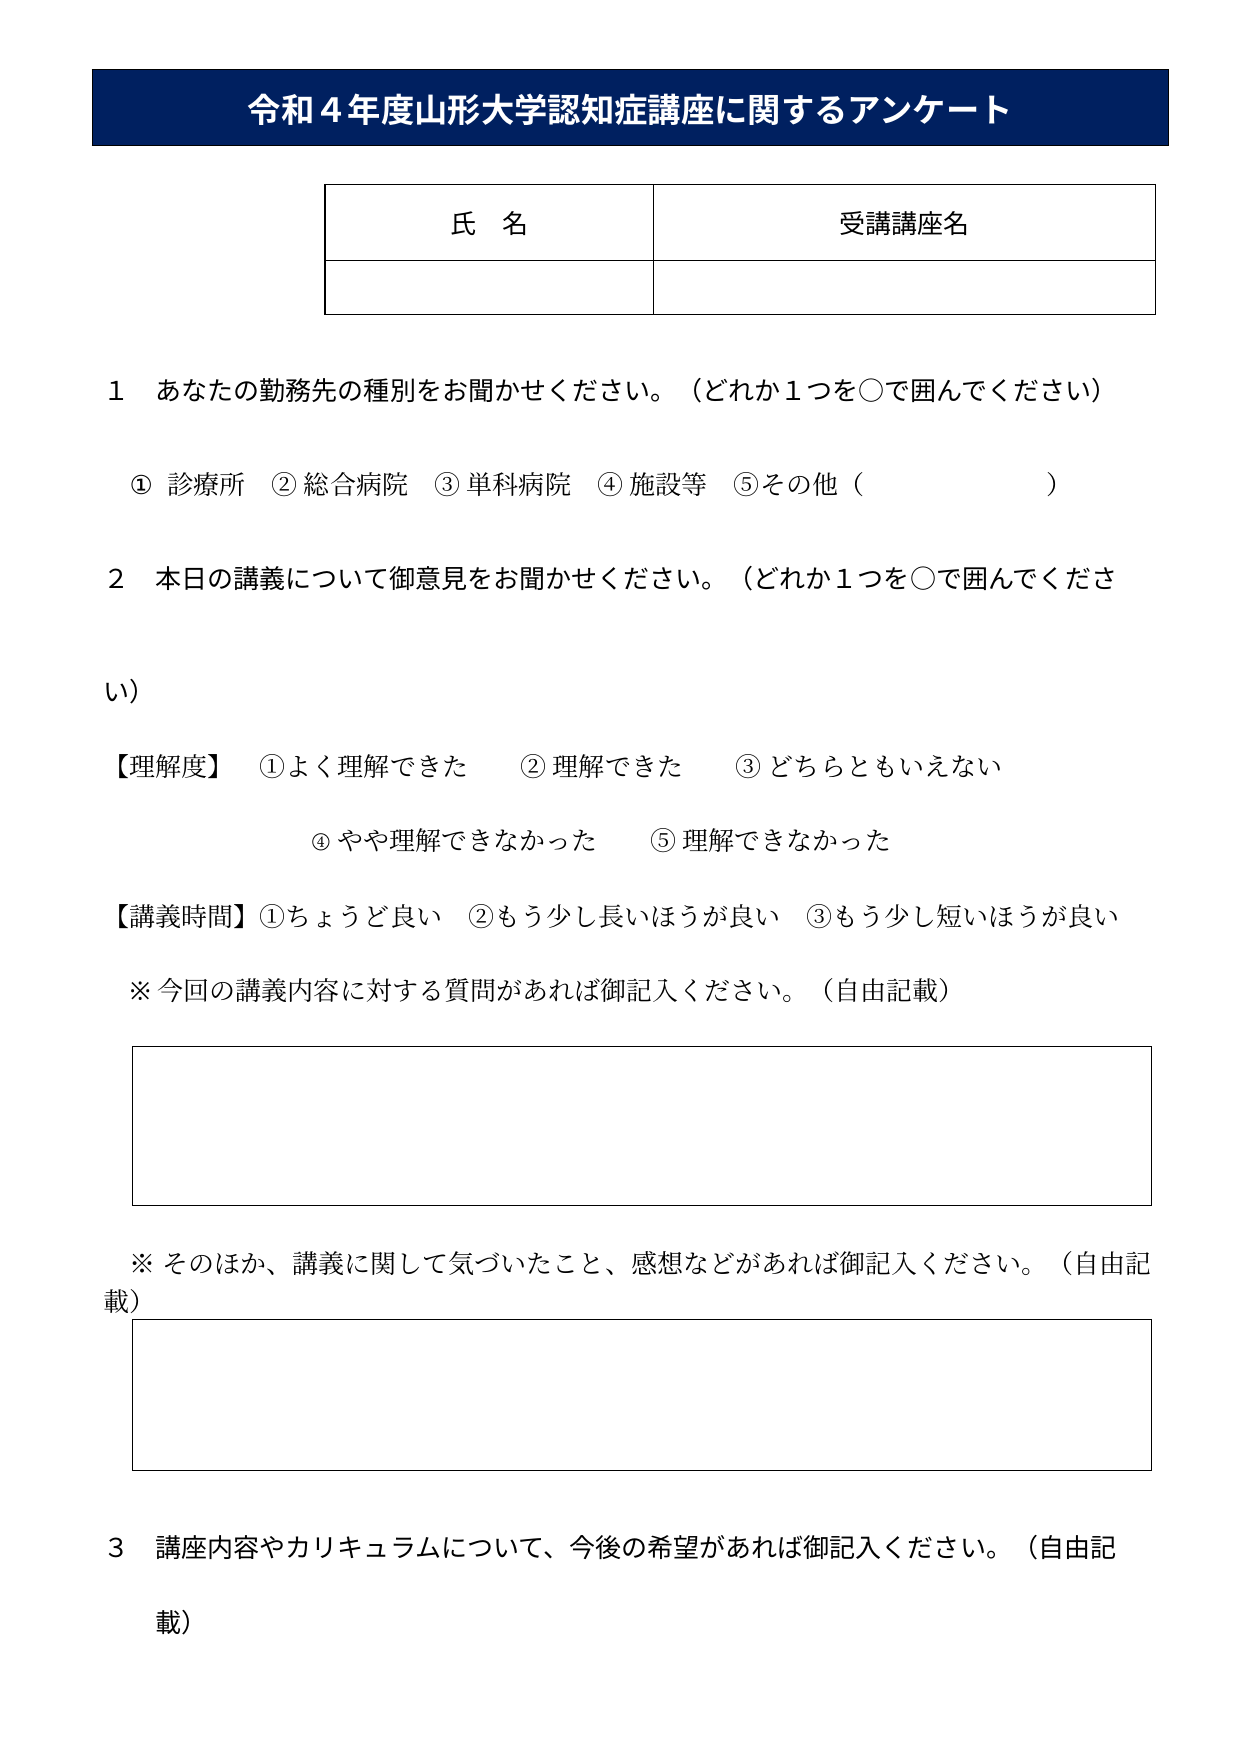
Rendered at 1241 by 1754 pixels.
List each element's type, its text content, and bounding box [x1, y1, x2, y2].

text 【理解度】 ①よく理解できた ② 理解できた ③ どちらともいえない [103, 746, 1166, 783]
table_header 受講講座名 [654, 185, 1155, 260]
text １ あなたの勤務先の種別をお聞かせください。（どれか１つを○で囲んでください） [103, 352, 1166, 427]
table_cell [326, 261, 653, 313]
text ※ そのほか、講義に関して気づいたこと、感想などがあれば御記入ください。（自由記載） [103, 1244, 1166, 1319]
table_cell [654, 261, 1155, 313]
text ３ 講座内容やカリキュラムについて、今後の希望があれば御記入ください。（自由記載） [103, 1509, 1166, 1659]
table_header 氏 名 [326, 185, 653, 260]
text 【講義時間】①ちょうど良い ②もう少し長いほうが良い ③もう少し短いほうが良い [103, 896, 1166, 933]
table_header 令和４年度山形大学認知症講座に関するアンケート [93, 70, 1168, 145]
text ※ 今回の講義内容に対する質問があれば御記入ください。（自由記載） [103, 952, 1166, 1027]
text ２ 本日の講義について御意見をお聞かせください。（どれか１つを○で囲んでください） [103, 540, 1166, 727]
table_header [133, 1047, 1151, 1205]
text ④ やや理解できなかった ⑤ 理解できなかった [154, 802, 1166, 877]
table_header [133, 1320, 1151, 1470]
list 診療所 ② 総合病院 ③ 単科病院 ④ 施設等 ⑤その他（ ） [129, 446, 1166, 521]
